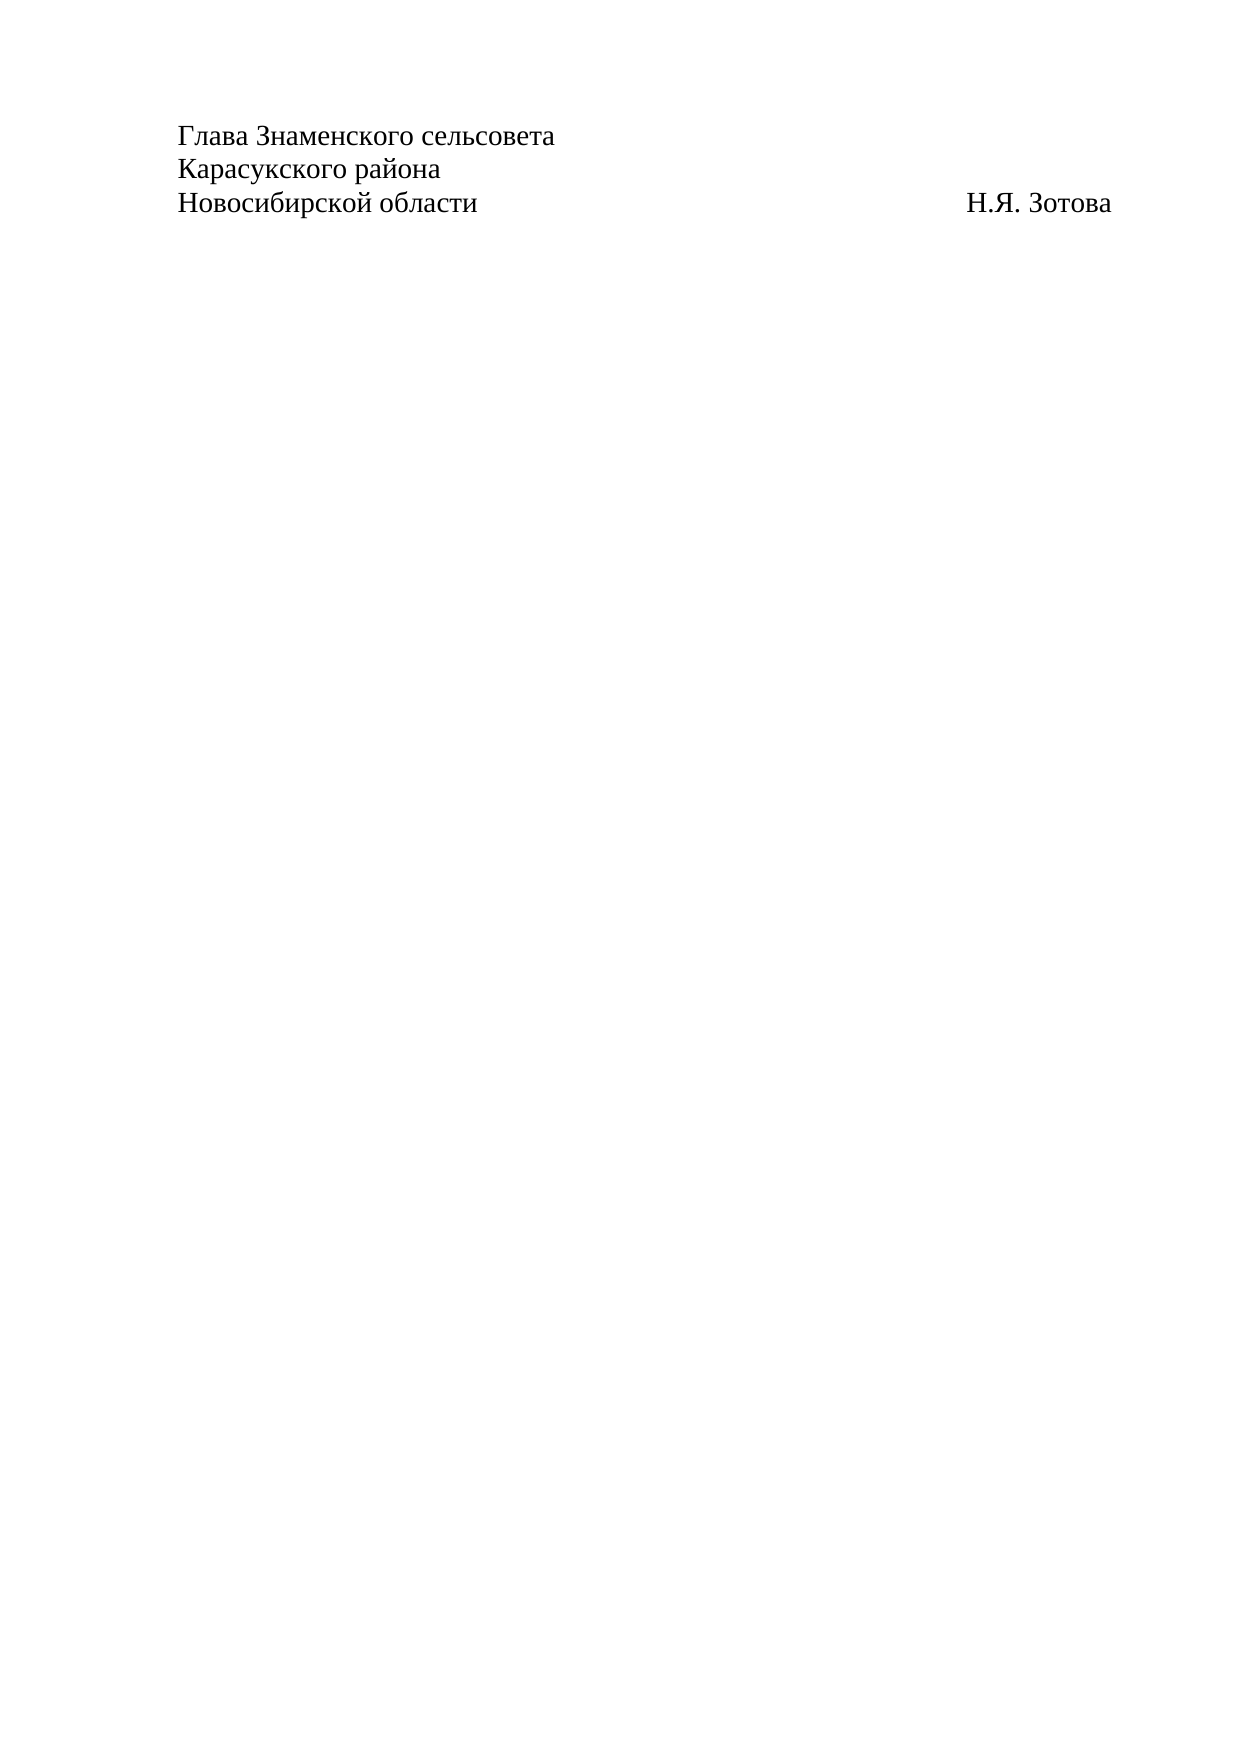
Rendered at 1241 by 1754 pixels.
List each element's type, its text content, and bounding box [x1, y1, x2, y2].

text Новосибирской области Н.Я. Зотова [177, 185, 1152, 219]
text Глава Знаменского сельсовета [177, 118, 1152, 152]
text Карасукского района [177, 152, 1152, 185]
